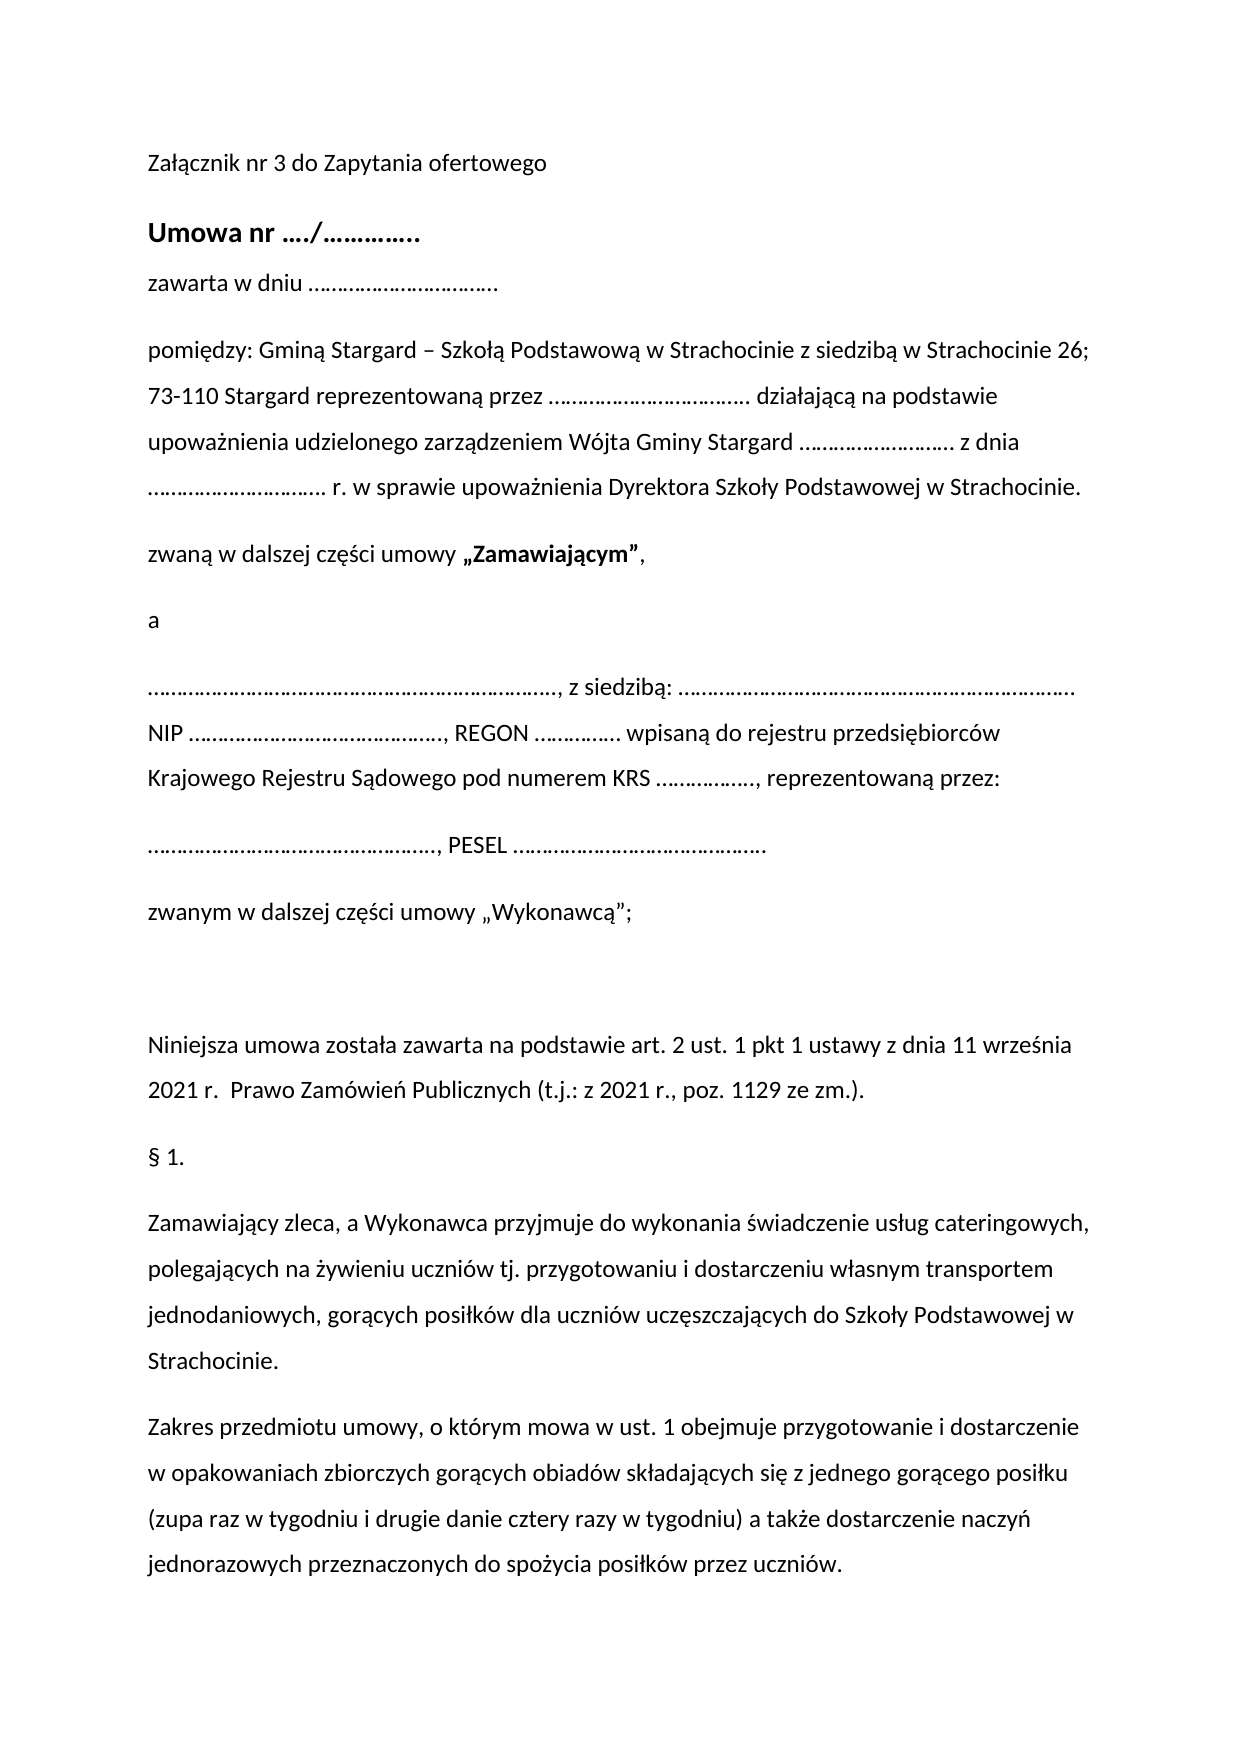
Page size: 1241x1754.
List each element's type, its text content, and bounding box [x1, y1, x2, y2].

text Zakres przedmiotu umowy, o którym mowa w ust. 1 obejmuje przygotowanie i dostarczenie w opakowaniach zbiorczych gorących obiadów składających się z jednego gorącego posiłku (zupa raz w tygodniu i drugie danie cztery razy w tygodniu) a także dostarczenie naczyń jednorazowych przeznaczonych do spożycia posiłków przez uczniów. [148, 1411, 1093, 1579]
text a [148, 604, 1093, 635]
text zwaną w dalszej części umowy „Zamawiającym”, [148, 538, 1093, 568]
text zwanym w dalszej części umowy „Wykonawcą”; [148, 896, 1093, 926]
text § 1. [148, 1141, 1093, 1172]
text Niniejsza umowa została zawarta na podstawie art. 2 ust. 1 pkt 1 ustawy z dnia 11 września 2021 r. Prawo Zamówień Publicznych (t.j.: z 2021 r., poz. 1129 ze zm.). [148, 1029, 1093, 1105]
text Zamawiający zleca, a Wykonawca przyjmuje do wykonania świadczenie usług cateringowych, polegających na żywieniu uczniów tj. przygotowaniu i dostarczeniu własnym transportem jednodaniowych, gorących posiłków dla uczniów uczęszczających do Szkoły Podstawowej w Strachocinie. [148, 1208, 1093, 1375]
subtitle Umowa nr …./………….. [148, 214, 1093, 250]
text pomiędzy: Gminą Stargard – Szkołą Podstawową w Strachocinie z siedzibą w Strachocinie 26; 73-110 Stargard reprezentowaną przez …………………………….. działającą na podstawie upoważnienia udzielonego zarządzeniem Wójta Gminy Stargard ……………………… z dnia …………………………. r. w sprawie upoważnienia Dyrektora Szkoły Podstawowej w Strachocinie. [148, 334, 1093, 502]
text ………………………………………….., PESEL …………………………………….. [148, 829, 1093, 859]
text …………………………………………………………….., z siedzibą: …………………………………………………………… NIP …………………………………….., REGON …………… wpisaną do rejestru przedsiębiorców Krajowego Rejestru Sądowego pod numerem KRS …………….., reprezentowaną przez: [148, 671, 1093, 793]
text zawarta w dniu …………………………… [148, 268, 1093, 298]
text Załącznik nr 3 do Zapytania ofertowego [148, 148, 1093, 178]
